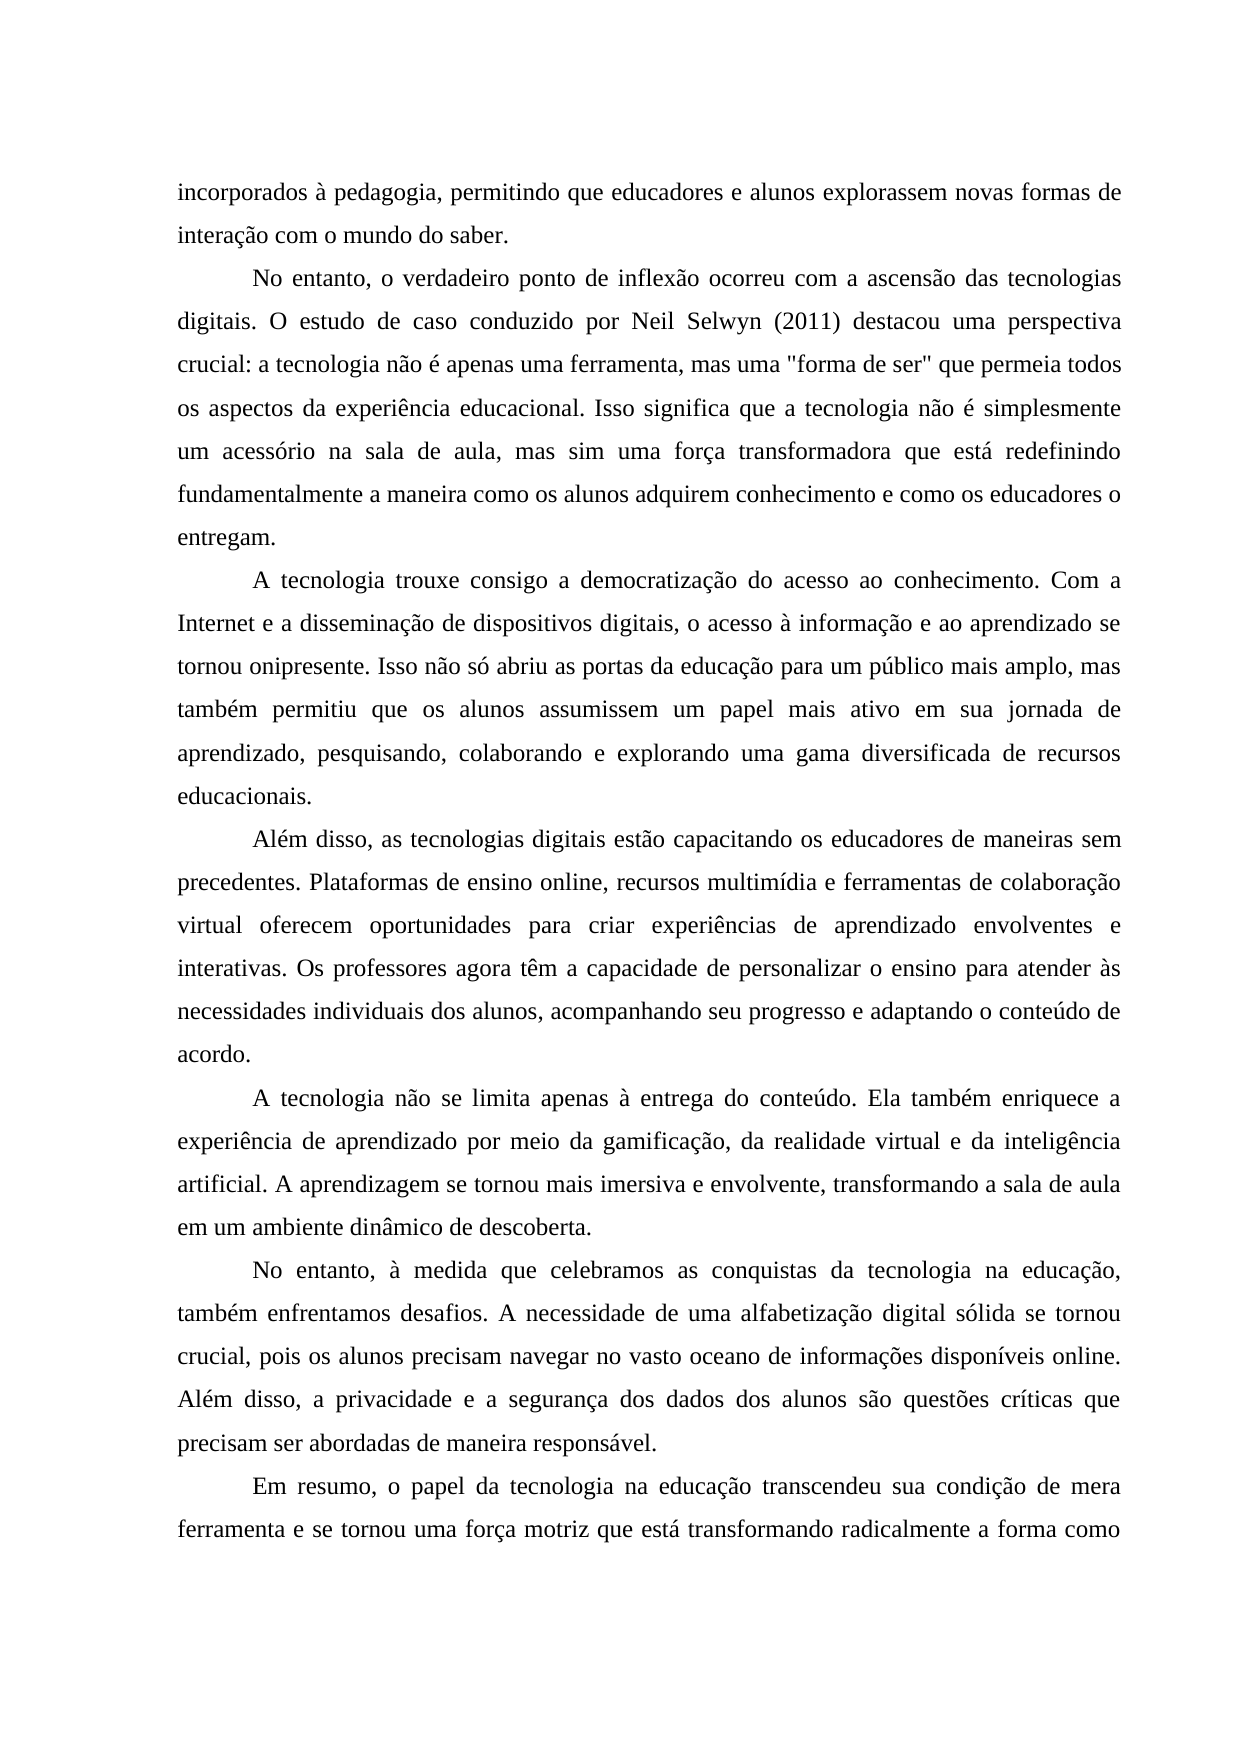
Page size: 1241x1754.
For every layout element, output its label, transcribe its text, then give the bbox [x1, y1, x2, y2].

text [177, 177, 1122, 249]
text A tecnologia trouxe consigo a democratização do acesso ao conhecimento. Com a Internet e a disseminação de dispositivos digitais, o acesso à informação e ao aprendizado se tornou onipresente. Isso não só abriu as portas da educação para um público mais amplo, mas também permitiu que os alunos assumissem um papel mais ativo em sua jornada de aprendizado, pesquisando, colaborando e explorando uma gama diversificada de recursos educacionais. [177, 565, 1122, 809]
text Além disso, as tecnologias digitais estão capacitando os educadores de maneiras sem precedentes. Plataformas de ensino online, recursos multimídia e ferramentas de colaboração virtual oferecem oportunidades para criar experiências de aprendizado envolventes e interativas. Os professores agora têm a capacidade de personalizar o ensino para atender às necessidades individuais dos alunos, acompanhando seu progresso e adaptando o conteúdo de acordo. [177, 824, 1122, 1068]
text A tecnologia não se limita apenas à entrega do conteúdo. Ela também enriquece a experiência de aprendizado por meio da gamificação, da realidade virtual e da inteligência artificial. A aprendizagem se tornou mais imersiva e envolvente, transformando a sala de aula em um ambiente dinâmico de descoberta. [177, 1083, 1122, 1241]
text No entanto, o verdadeiro ponto de inflexão ocorreu com a ascensão das tecnologias digitais. O estudo de caso conduzido por Neil Selwyn (2011) destacou uma perspectiva crucial: a tecnologia não é apenas uma ferramenta, mas uma "forma de ser" que permeia todos os aspectos da experiência educacional. Isso significa que a tecnologia não é simplesmente um acessório na sala de aula, mas sim uma força transformadora que está redefinindo fundamentalmente a maneira como os alunos adquirem conhecimento e como os educadores o entregam. [177, 263, 1122, 551]
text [177, 1471, 1122, 1543]
text No entanto, à medida que celebramos as conquistas da tecnologia na educação, também enfrentamos desafios. A necessidade de uma alfabetização digital sólida se tornou crucial, pois os alunos precisam navegar no vasto oceano de informações disponíveis online. Além disso, a privacidade e a segurança dos dados dos alunos são questões críticas que precisam ser abordadas de maneira responsável. [177, 1255, 1122, 1456]
